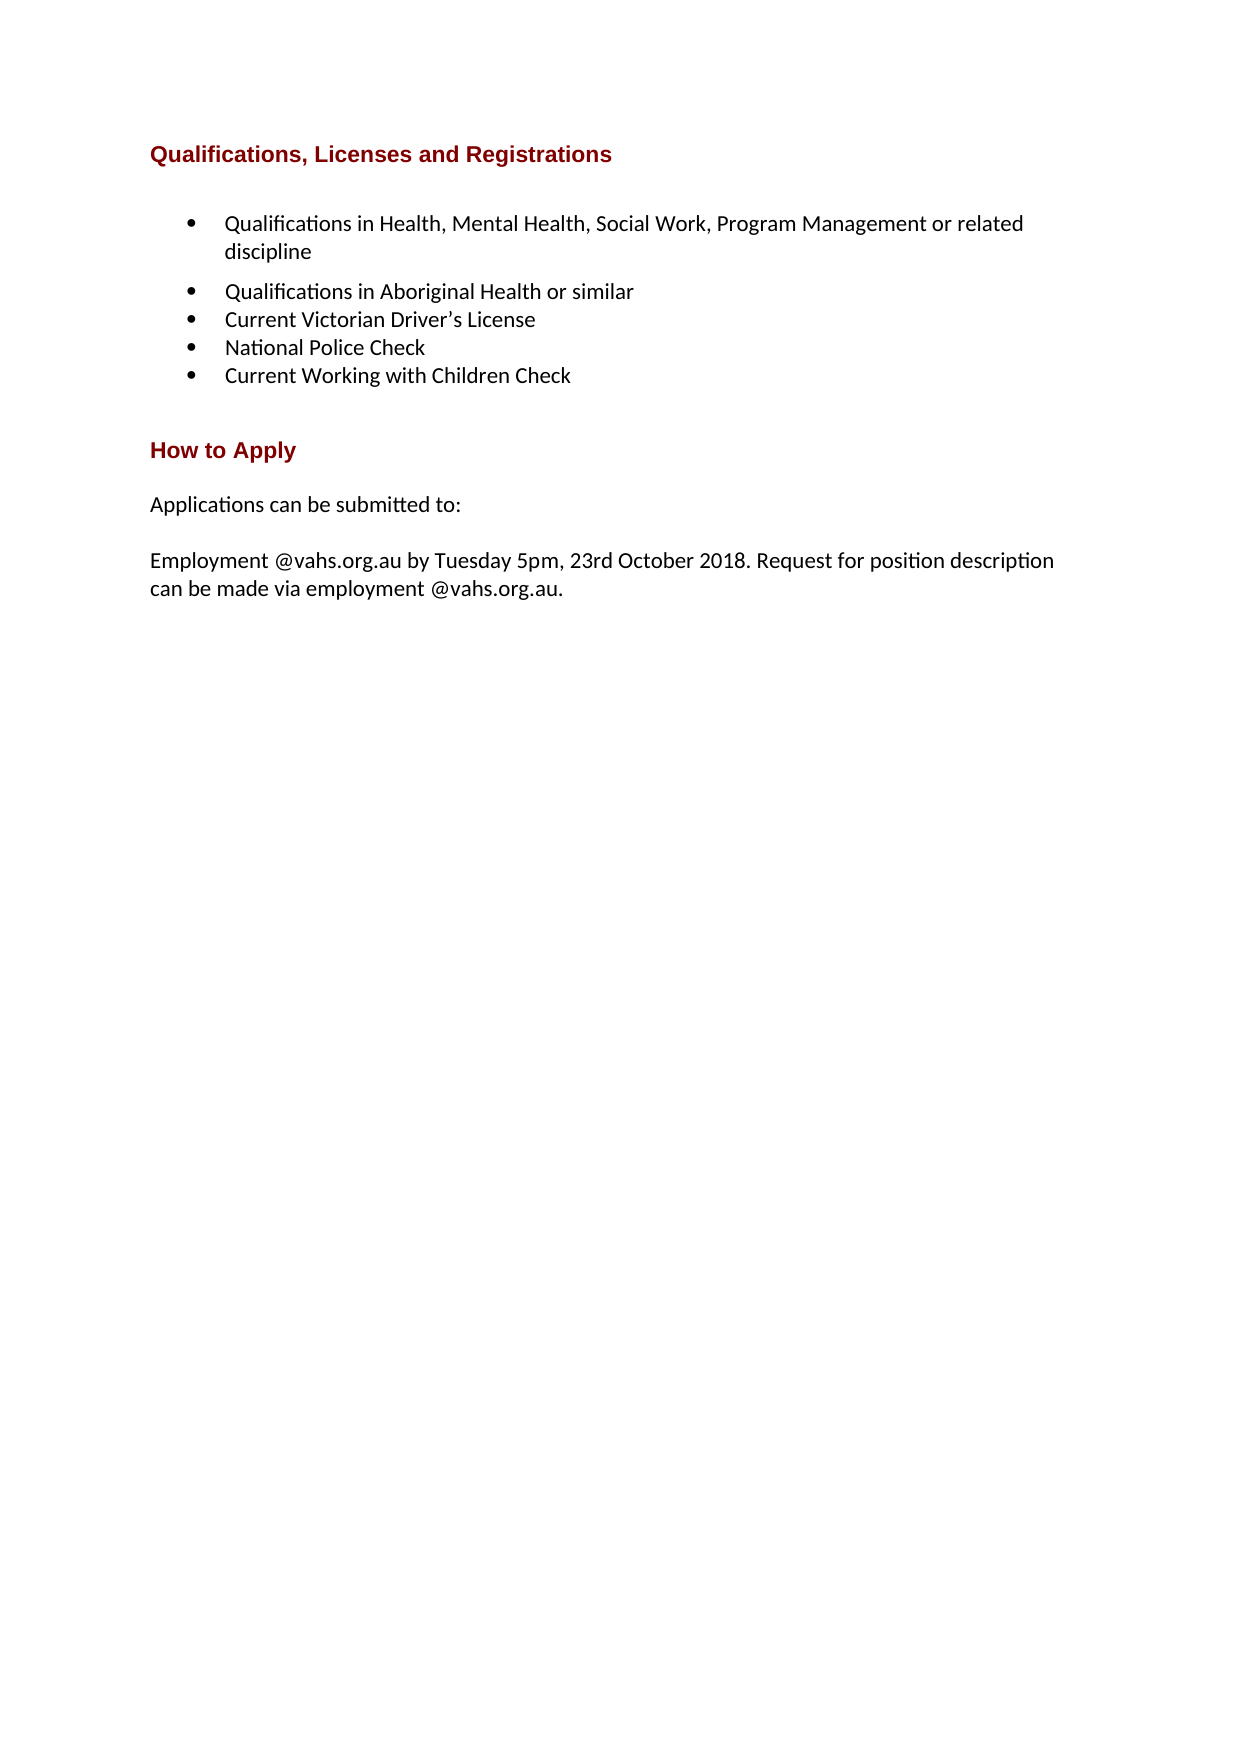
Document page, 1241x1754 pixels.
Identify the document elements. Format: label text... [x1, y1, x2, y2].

text Applications can be submitted to: [150, 490, 1090, 518]
subtitle Qualifications, Licenses and Registrations [150, 141, 1090, 168]
list Qualifications in Aboriginal Health or similar [187, 277, 1090, 306]
subtitle How to Apply [150, 437, 1090, 464]
list Current Victorian Driver’s License [187, 306, 1090, 333]
list National Police Check [187, 333, 1090, 362]
text Employment @vahs.org.au by Tuesday 5pm, 23rd October 2018. Request for position description can be made via employment @vahs.org.au. [150, 546, 1090, 602]
list Qualifications in Health, Mental Health, Social Work, Program Management or related discipline [187, 209, 1090, 265]
list Current Working with Children Check [187, 362, 1090, 389]
